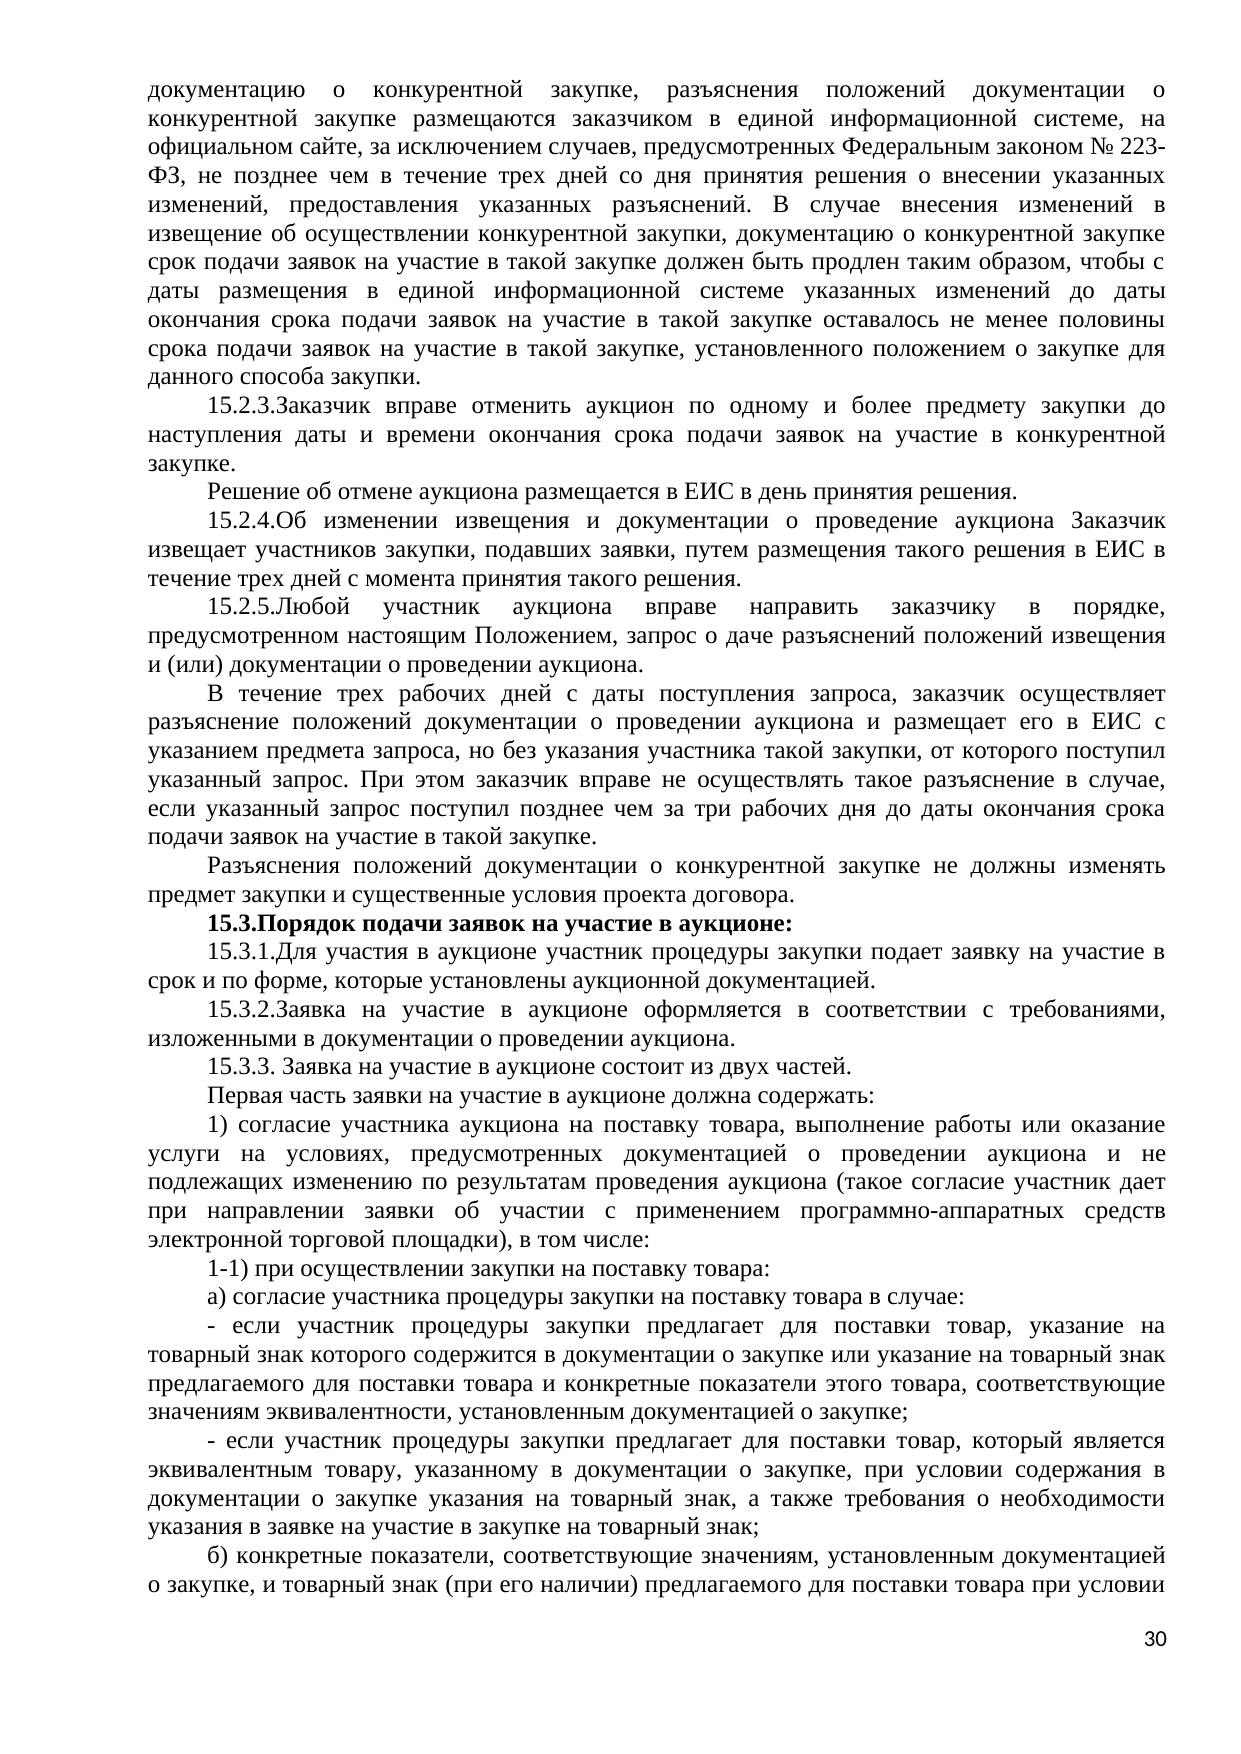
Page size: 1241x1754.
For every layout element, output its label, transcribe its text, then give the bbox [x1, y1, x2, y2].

text 15.2.5.Любой участник аукциона вправе направить заказчику в порядке, предусмотренном настоящим Положением, запрос о даче разъяснений положений извещения и (или) документации о проведении аукциона. [148, 591, 1167, 678]
text В течение трех рабочих дней с даты поступления запроса, заказчик осуществляет разъяснение положений документации о проведении аукциона и размещает его в ЕИС с указанием предмета запроса, но без указания участника такой закупки, от которого поступил указанный запрос. При этом заказчик вправе не осуществлять такое разъяснение в случае, если указанный запрос поступил позднее чем за три рабочих дня до даты окончания срока подачи заявок на участие в такой закупке. [148, 678, 1167, 850]
text - если участник процедуры закупки предлагает для поставки товар, который является эквивалентным товару, указанному в документации о закупке, при условии содержания в документации о закупке указания на товарный знак, а также требования о необходимости указания в заявке на участие в закупке на товарный знак; [148, 1425, 1167, 1540]
text Решение об отмене аукциона размещается в ЕИС в день принятия решения. [148, 476, 1167, 505]
text а) согласие участника процедуры закупки на поставку товара в случае: [148, 1281, 1167, 1310]
text Разъяснения положений документации о конкурентной закупке не должны изменять предмет закупки и существенные условия проекта договора. [148, 850, 1167, 908]
text 15.3.3. Заявка на участие в аукционе состоит из двух частей. [148, 1051, 1167, 1080]
text 1-1) при осуществлении закупки на поставку товара: [148, 1253, 1167, 1281]
text 15.3.Порядок подачи заявок на участие в аукционе: [148, 908, 1167, 936]
text Первая часть заявки на участие в аукционе должна содержать: [148, 1080, 1167, 1109]
text 15.3.1.Для участия в аукционе участник процедуры закупки подает заявку на участие в срок и по форме, которые установлены аукционной документацией. [148, 936, 1167, 994]
text 15.2.3.Заказчик вправе отменить аукцион по одному и более предмету закупки до наступления даты и времени окончания срока подачи заявок на участие в конкурентной закупке. [148, 390, 1167, 476]
text 15.3.2.Заявка на участие в аукционе оформляется в соответствии с требованиями, изложенными в документации о проведении аукциона. [148, 994, 1167, 1051]
text 1) согласие участника аукциона на поставку товара, выполнение работы или оказание услуги на условиях, предусмотренных документацией о проведении аукциона и не подлежащих изменению по результатам проведения аукциона (такое согласие участник дает при направлении заявки об участии с применением программно-аппаратных средств электронной торговой площадки), в том числе: [148, 1109, 1167, 1253]
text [148, 74, 1167, 390]
text - если участник процедуры закупки предлагает для поставки товар, указание на товарный знак которого содержится в документации о закупке или указание на товарный знак предлагаемого для поставки товара и конкретные показатели этого товара, соответствующие значениям эквивалентности, установленным документацией о закупке; [148, 1310, 1167, 1425]
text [148, 1540, 1167, 1598]
text 15.2.4.Об изменении извещения и документации о проведение аукциона Заказчик извещает участников закупки, подавших заявки, путем размещения такого решения в ЕИС в течение трех дней с момента принятия такого решения. [148, 505, 1167, 591]
